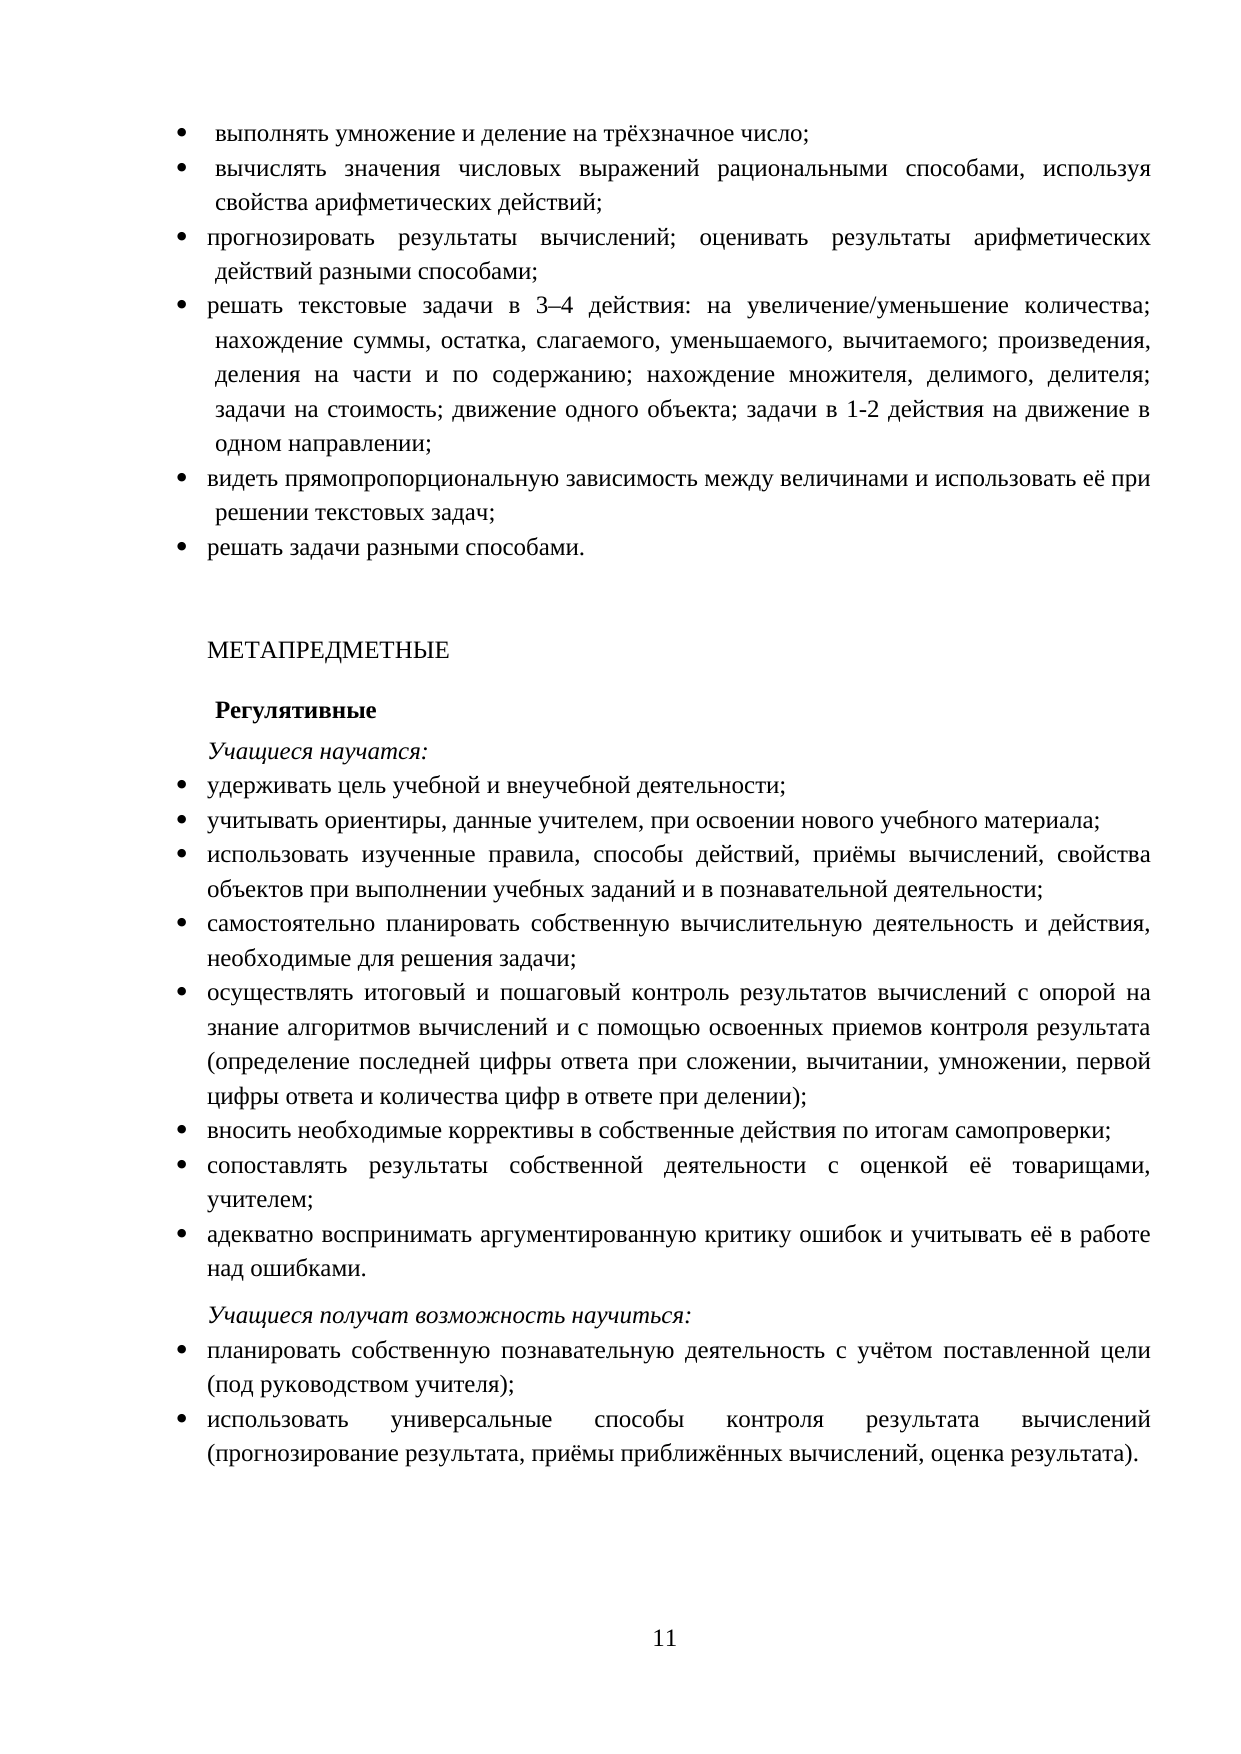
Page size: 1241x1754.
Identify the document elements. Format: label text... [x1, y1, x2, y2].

list выполнять умножение и деление на трёхзначное число; [177, 118, 1152, 147]
list использовать изученные правила, способы действий, приёмы вычислений, свойства объектов при выполнении учебных заданий и в познавательной деятельности; [177, 839, 1152, 903]
list решать задачи разными способами. [177, 532, 1152, 561]
list адекватно воспринимать аргументированную критику ошибок и учитывать её в работе над ошибками. [177, 1219, 1152, 1282]
list вносить необходимые коррективы в собственные действия по итогам самопроверки; [177, 1115, 1152, 1144]
list вычислять значения числовых выражений рациональными способами, используя свойства арифметических действий; [177, 153, 1152, 216]
list учитывать ориентиры, данные учителем, при освоении нового учебного материала; [177, 805, 1152, 834]
subtitle Регулятивные [177, 695, 1152, 723]
list прогнозировать результаты вычислений; оценивать результаты арифметических действий разными способами; [177, 222, 1152, 285]
text Учащиеся получат возможность научиться: [207, 1300, 1152, 1329]
text Учащиеся научатся: [207, 736, 1152, 765]
list удерживать цель учебной и внеучебной деятельности; [177, 771, 1152, 799]
list использовать универсальные способы контроля результата вычислений (прогнозирование результата, приёмы приближённых вычислений, оценка результата). [177, 1404, 1152, 1467]
list самостоятельно планировать собственную вычислительную деятельность и действия, необходимые для решения задачи; [177, 908, 1152, 972]
list решать текстовые задачи в 3–4 действия: на увеличение/уменьшение количества; нахождение суммы, остатка, слагаемого, уменьшаемого, вычитаемого; произведения, деления на части и по содержанию; нахождение множителя, делимого, делителя; задачи на стоимость; движение одного объекта; задачи в 1-2 действия на движение в одном направлении; [177, 291, 1152, 457]
text МЕТАПРЕДМЕТНЫЕ [207, 635, 1152, 664]
list видеть прямопропорциональную зависимость между величинами и использовать её при решении текстовых задач; [177, 463, 1152, 526]
list сопоставлять результаты собственной деятельности с оценкой её товарищами, учителем; [177, 1150, 1152, 1213]
list планировать собственную познавательную деятельность с учётом поставленной цели (под руководством учителя); [177, 1335, 1152, 1398]
list осуществлять итоговый и пошаговый контроль результатов вычислений с опорой на знание алгоритмов вычислений и с помощью освоенных приемов контроля результата (определение последней цифры ответа при сложении, вычитании, умножении, первой цифры ответа и количества цифр в ответе при делении); [177, 977, 1152, 1109]
